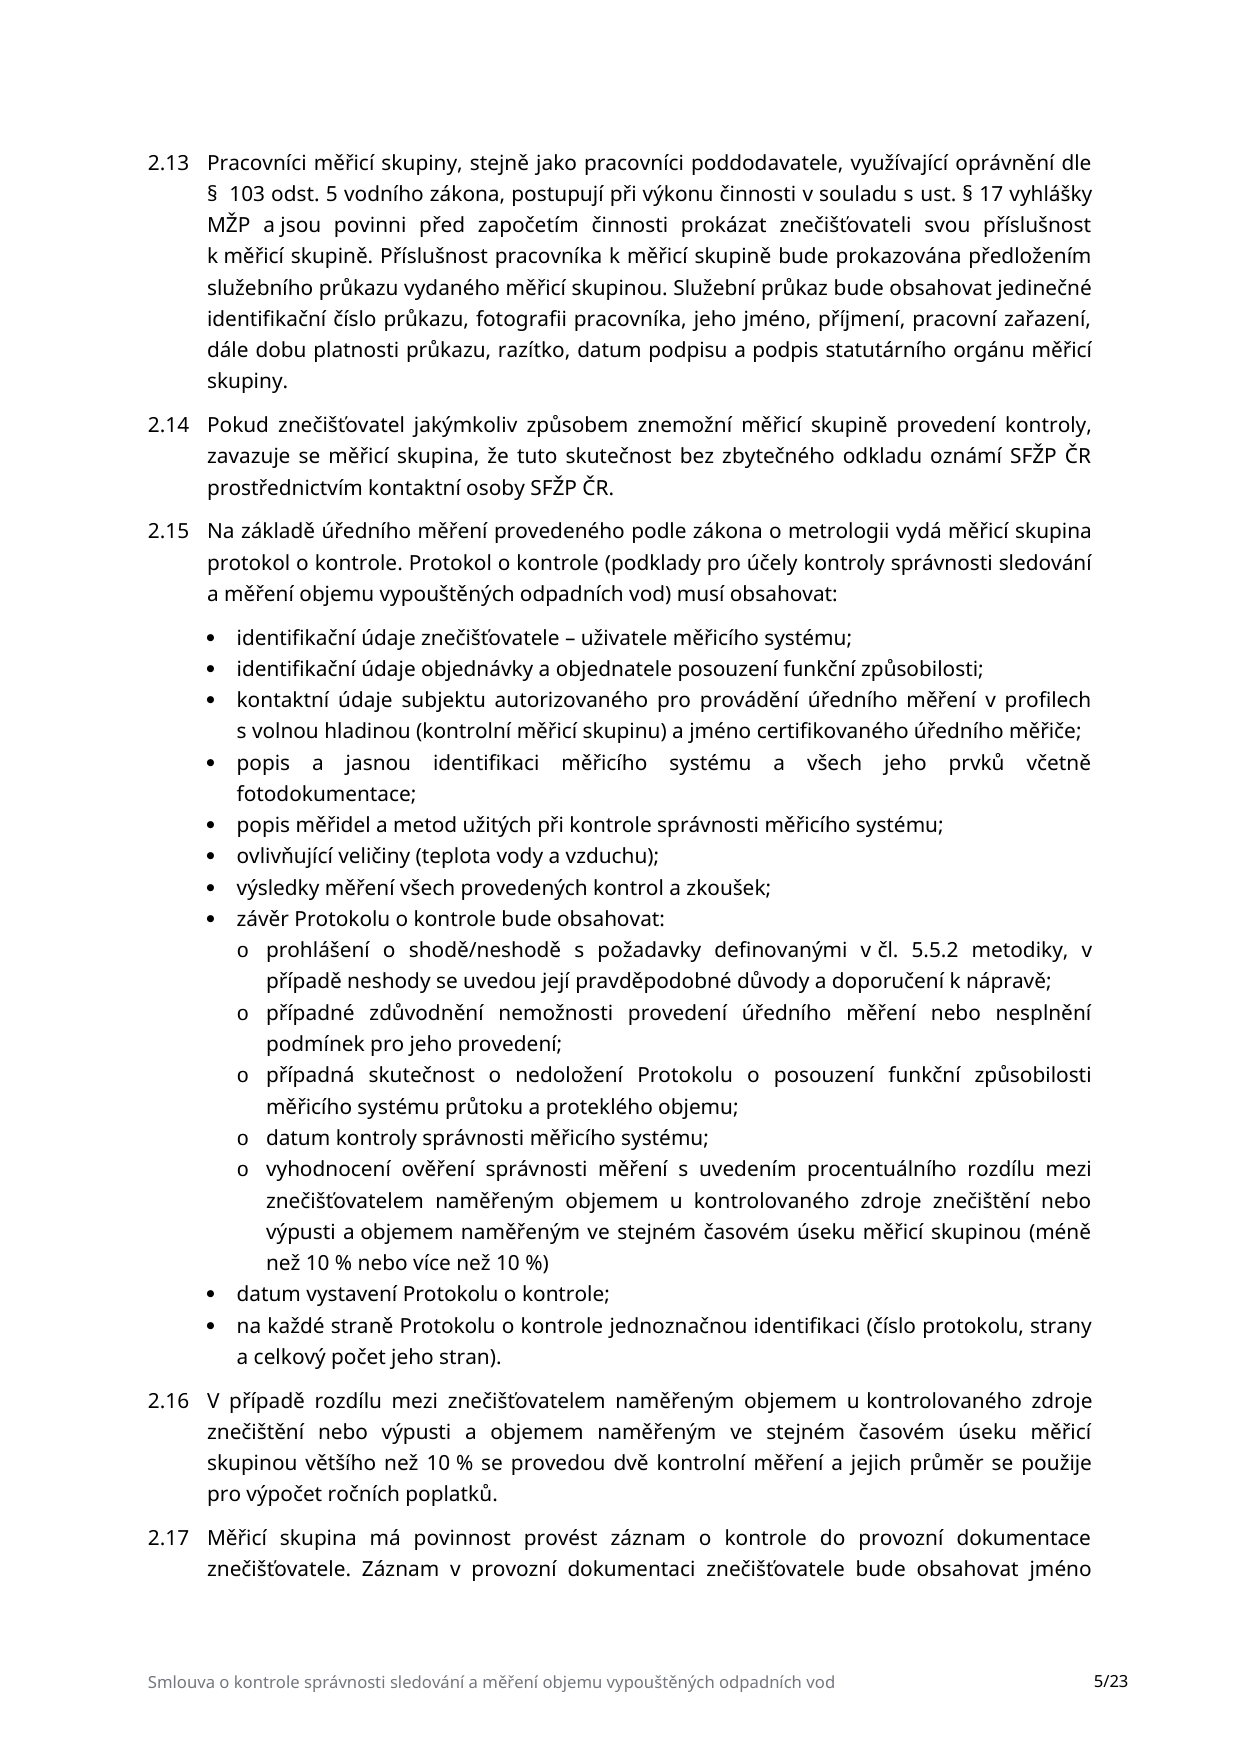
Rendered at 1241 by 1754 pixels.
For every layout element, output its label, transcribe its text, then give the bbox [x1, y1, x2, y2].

list prohlášení o shodě/neshodě s požadavky definovanými v čl. 5.5.2 metodiky, v případě neshody se uvedou její pravděpodobné důvody a doporučení k nápravě; [236, 935, 1092, 995]
list případné zdůvodnění nemožnosti provedení úředního měření nebo nesplnění podmínek pro jeho provedení; [236, 998, 1092, 1058]
list popis měřidel a metod užitých při kontrole správnosti měřicího systému; [207, 810, 1092, 839]
list závěr Protokolu o kontrole bude obsahovat: [207, 904, 1092, 932]
list popis a jasnou identifikaci měřicího systému a všech jeho prvků včetně fotodokumentace; [207, 748, 1092, 807]
list identifikační údaje objednávky a objednatele posouzení funkční způsobilosti; [207, 654, 1092, 682]
list Na základě úředního měření provedeného podle zákona o metrologii vydá měřicí skupina protokol o kontrole. Protokol o kontrole (podklady pro účely kontroly správnosti sledování a měření objemu vypouštěných odpadních vod) musí obsahovat: [148, 516, 1092, 607]
list identifikační údaje znečišťovatele – uživatele měřicího systému; [207, 623, 1092, 651]
list Pokud znečišťovatel jakýmkoliv způsobem znemožní měřicí skupině provedení kontroly, zavazuje se měřicí skupina, že tuto skutečnost bez zbytečného odkladu oznámí SFŽP ČR prostřednictvím kontaktní osoby SFŽP ČR. [148, 410, 1092, 501]
list výsledky měření všech provedených kontrol a zkoušek; [207, 873, 1092, 901]
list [148, 1523, 1092, 1583]
list na každé straně Protokolu o kontrole jednoznačnou identifikaci (číslo protokolu, strany a celkový počet jeho stran). [207, 1311, 1092, 1370]
list Pracovníci měřicí skupiny, stejně jako pracovníci poddodavatele, využívající oprávnění dle § 103 odst. 5 vodního zákona, postupují při výkonu činnosti v souladu s ust. § 17 vyhlášky MŽP a jsou povinni před započetím činnosti prokázat znečišťovateli svou příslušnost k měřicí skupině. Příslušnost pracovníka k měřicí skupině bude prokazována předložením služebního průkazu vydaného měřicí skupinou. Služební průkaz bude obsahovat jedinečné identifikační číslo průkazu, fotografii pracovníka, jeho jméno, příjmení, pracovní zařazení, dále dobu platnosti průkazu, razítko, datum podpisu a podpis statutárního orgánu měřicí skupiny. [148, 148, 1092, 395]
list datum vystavení Protokolu o kontrole; [207, 1279, 1092, 1308]
list kontaktní údaje subjektu autorizovaného pro provádění úředního měření v profilech s volnou hladinou (kontrolní měřicí skupinu) a jméno certifikovaného úředního měřiče; [207, 685, 1092, 745]
list ovlivňující veličiny (teplota vody a vzduchu); [207, 841, 1092, 870]
list případná skutečnost o nedoložení Protokolu o posouzení funkční způsobilosti měřicího systému průtoku a proteklého objemu; [236, 1060, 1092, 1120]
list V případě rozdílu mezi znečišťovatelem naměřeným objemem u kontrolovaného zdroje znečištění nebo výpusti a objemem naměřeným ve stejném časovém úseku měřicí skupinou většího než 10 % se provedou dvě kontrolní měření a jejich průměr se použije pro výpočet ročních poplatků. [148, 1386, 1092, 1508]
list vyhodnocení ověření správnosti měření s uvedením procentuálního rozdílu mezi znečišťovatelem naměřeným objemem u kontrolovaného zdroje znečištění nebo výpusti a objemem naměřeným ve stejném časovém úseku měřicí skupinou (méně než 10 % nebo více než 10 %) [236, 1154, 1092, 1277]
list datum kontroly správnosti měřicího systému; [236, 1123, 1092, 1152]
